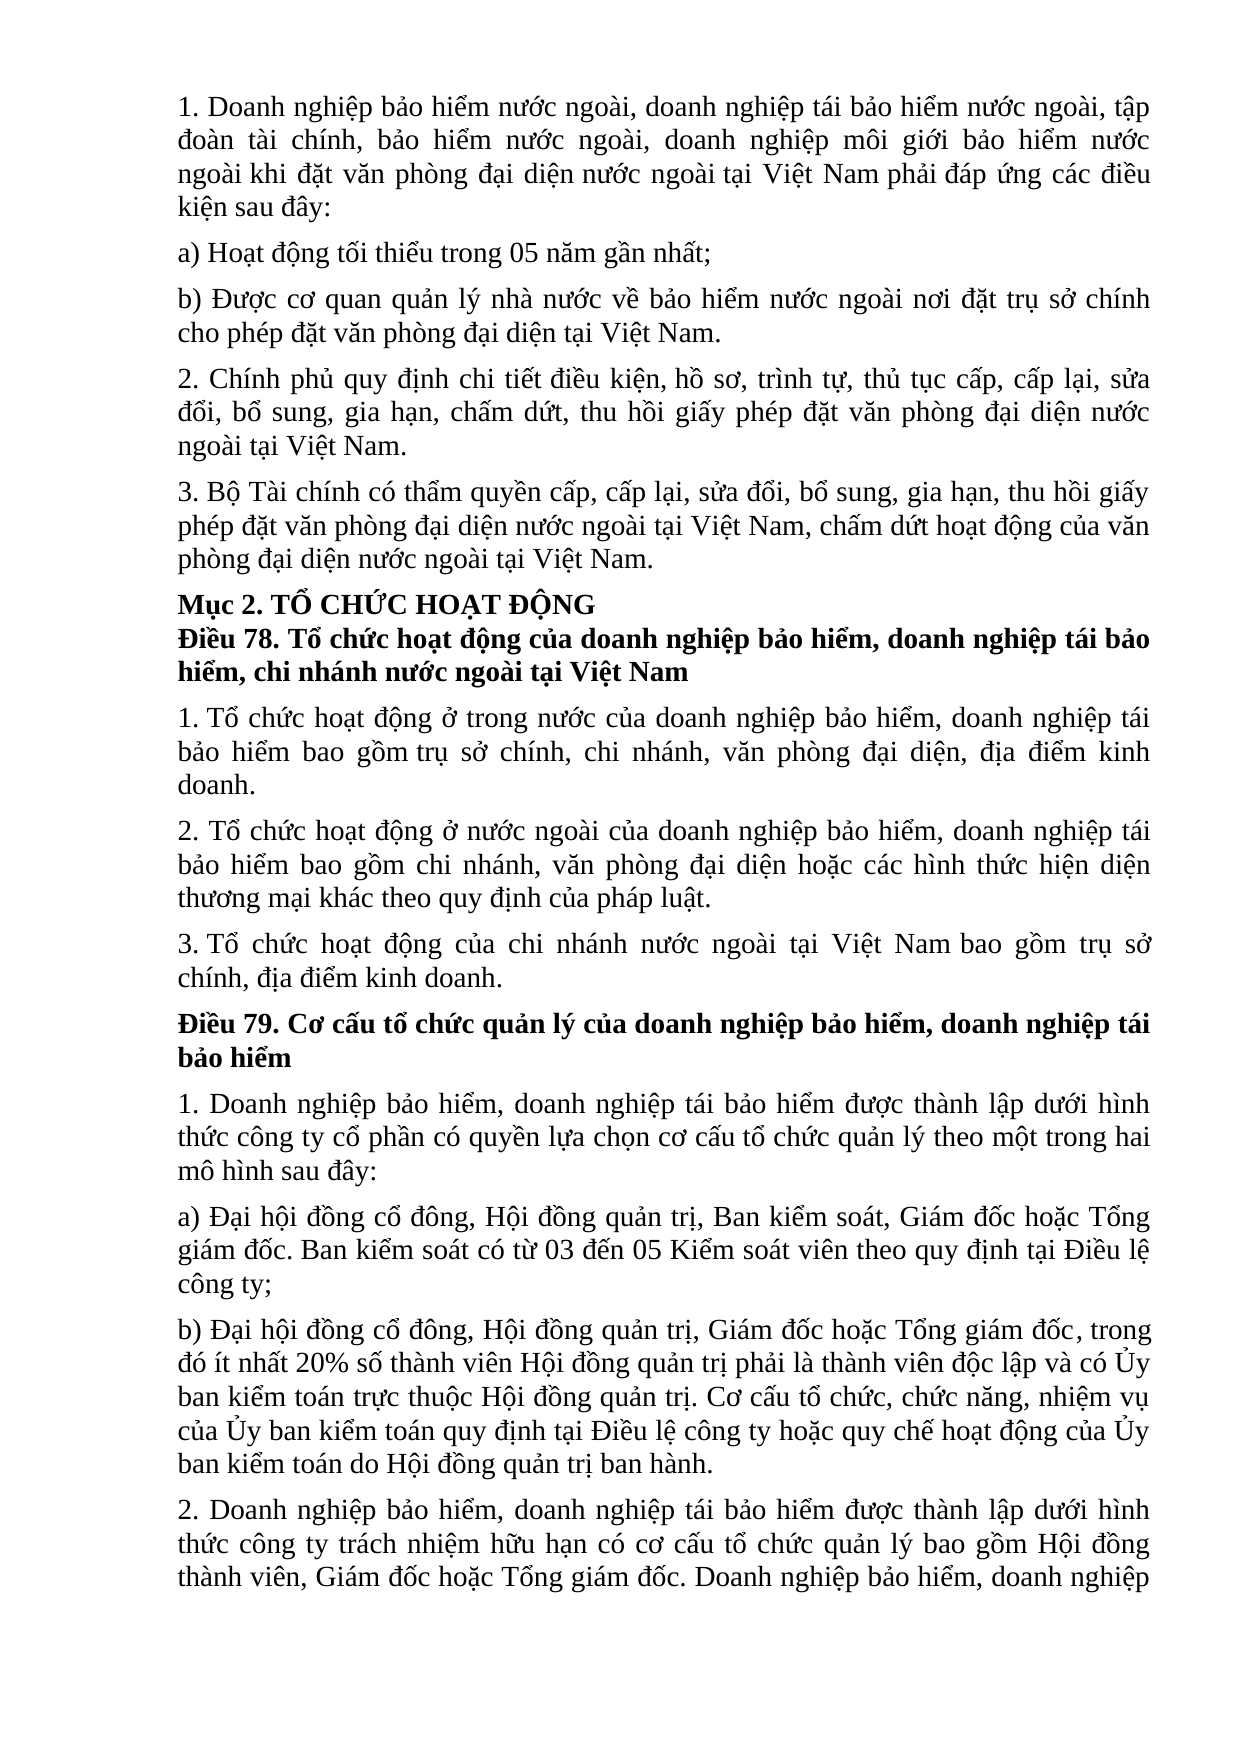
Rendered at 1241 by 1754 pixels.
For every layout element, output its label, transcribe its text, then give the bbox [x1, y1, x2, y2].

text 2. Tổ chức hoạt động ở nước ngoài của doanh nghiệp bảo hiểm, doanh nghiệp tái bảo hiểm bao gồm chi nhánh, văn phòng đại diện hoặc các hình thức hiện diện thương mại khác theo quy định của pháp luật. [177, 813, 1152, 914]
text 3. Bộ Tài chính có thẩm quyền cấp, cấp lại, sửa đổi, bổ sung, gia hạn, thu hồi giấy phép đặt văn phòng đại diện nước ngoài tại Việt Nam, chấm dứt hoạt động của văn phòng đại diện nước ngoài tại Việt Nam. [177, 474, 1152, 575]
text 1. Doanh nghiệp bảo hiểm nước ngoài, doanh nghiệp tái bảo hiểm nước ngoài, tập đoàn tài chính, bảo hiểm nước ngoài, doanh nghiệp môi giới bảo hiểm nước ngoài khi đặt văn phòng đại diện nước ngoài tại Việt Nam phải đáp ứng các điều kiện sau đây: [177, 89, 1152, 223]
text a) Hoạt động tối thiểu trong 05 năm gần nhất; [177, 235, 1152, 269]
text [177, 1492, 1152, 1593]
text Mục 2. TỔ CHỨC HOẠT ĐỘNG [177, 587, 1152, 621]
text b) Được cơ quan quản lý nhà nước về bảo hiểm nước ngoài nơi đặt trụ sở chính cho phép đặt văn phòng đại diện tại Việt Nam. [177, 281, 1152, 348]
text 1. Doanh nghiệp bảo hiểm, doanh nghiệp tái bảo hiểm được thành lập dưới hình thức công ty cổ phần có quyền lựa chọn cơ cấu tổ chức quản lý theo một trong hai mô hình sau đây: [177, 1086, 1152, 1186]
text Điều 78. Tổ chức hoạt động của doanh nghiệp bảo hiểm, doanh nghiệp tái bảo hiểm, chi nhánh nước ngoài tại Việt Nam [177, 621, 1152, 688]
text a) Đại hội đồng cổ đông, Hội đồng quản trị, Ban kiểm soát, Giám đốc hoặc Tổng giám đốc. Ban kiểm soát có từ 03 đến 05 Kiểm soát viên theo quy định tại Điều lệ công ty; [177, 1199, 1152, 1299]
text Điều 79. Cơ cấu tổ chức quản lý của doanh nghiệp bảo hiểm, doanh nghiệp tái bảo hiểm [177, 1006, 1152, 1073]
text 2. Chính phủ quy định chi tiết điều kiện, hồ sơ, trình tự, thủ tục cấp, cấp lại, sửa đổi, bổ sung, gia hạn, chấm dứt, thu hồi giấy phép đặt văn phòng đại diện nước ngoài tại Việt Nam. [177, 361, 1152, 462]
text 3. Tổ chức hoạt động của chi nhánh nước ngoài tại Việt Nam bao gồm trụ sở chính, địa điểm kinh doanh. [177, 927, 1152, 994]
text 1. Tổ chức hoạt động ở trong nước của doanh nghiệp bảo hiểm, doanh nghiệp tái bảo hiểm bao gồm trụ sở chính, chi nhánh, văn phòng đại diện, địa điểm kinh doanh. [177, 700, 1152, 801]
text b) Đại hội đồng cổ đông, Hội đồng quản trị, Giám đốc hoặc Tổng giám đốc, trong đó ít nhất 20% số thành viên Hội đồng quản trị phải là thành viên độc lập và có Ủy ban kiểm toán trực thuộc Hội đồng quản trị. Cơ cấu tổ chức, chức năng, nhiệm vụ của Ủy ban kiểm toán quy định tại Điều lệ công ty hoặc quy chế hoạt động của Ủy ban kiểm toán do Hội đồng quản trị ban hành. [177, 1312, 1152, 1480]
